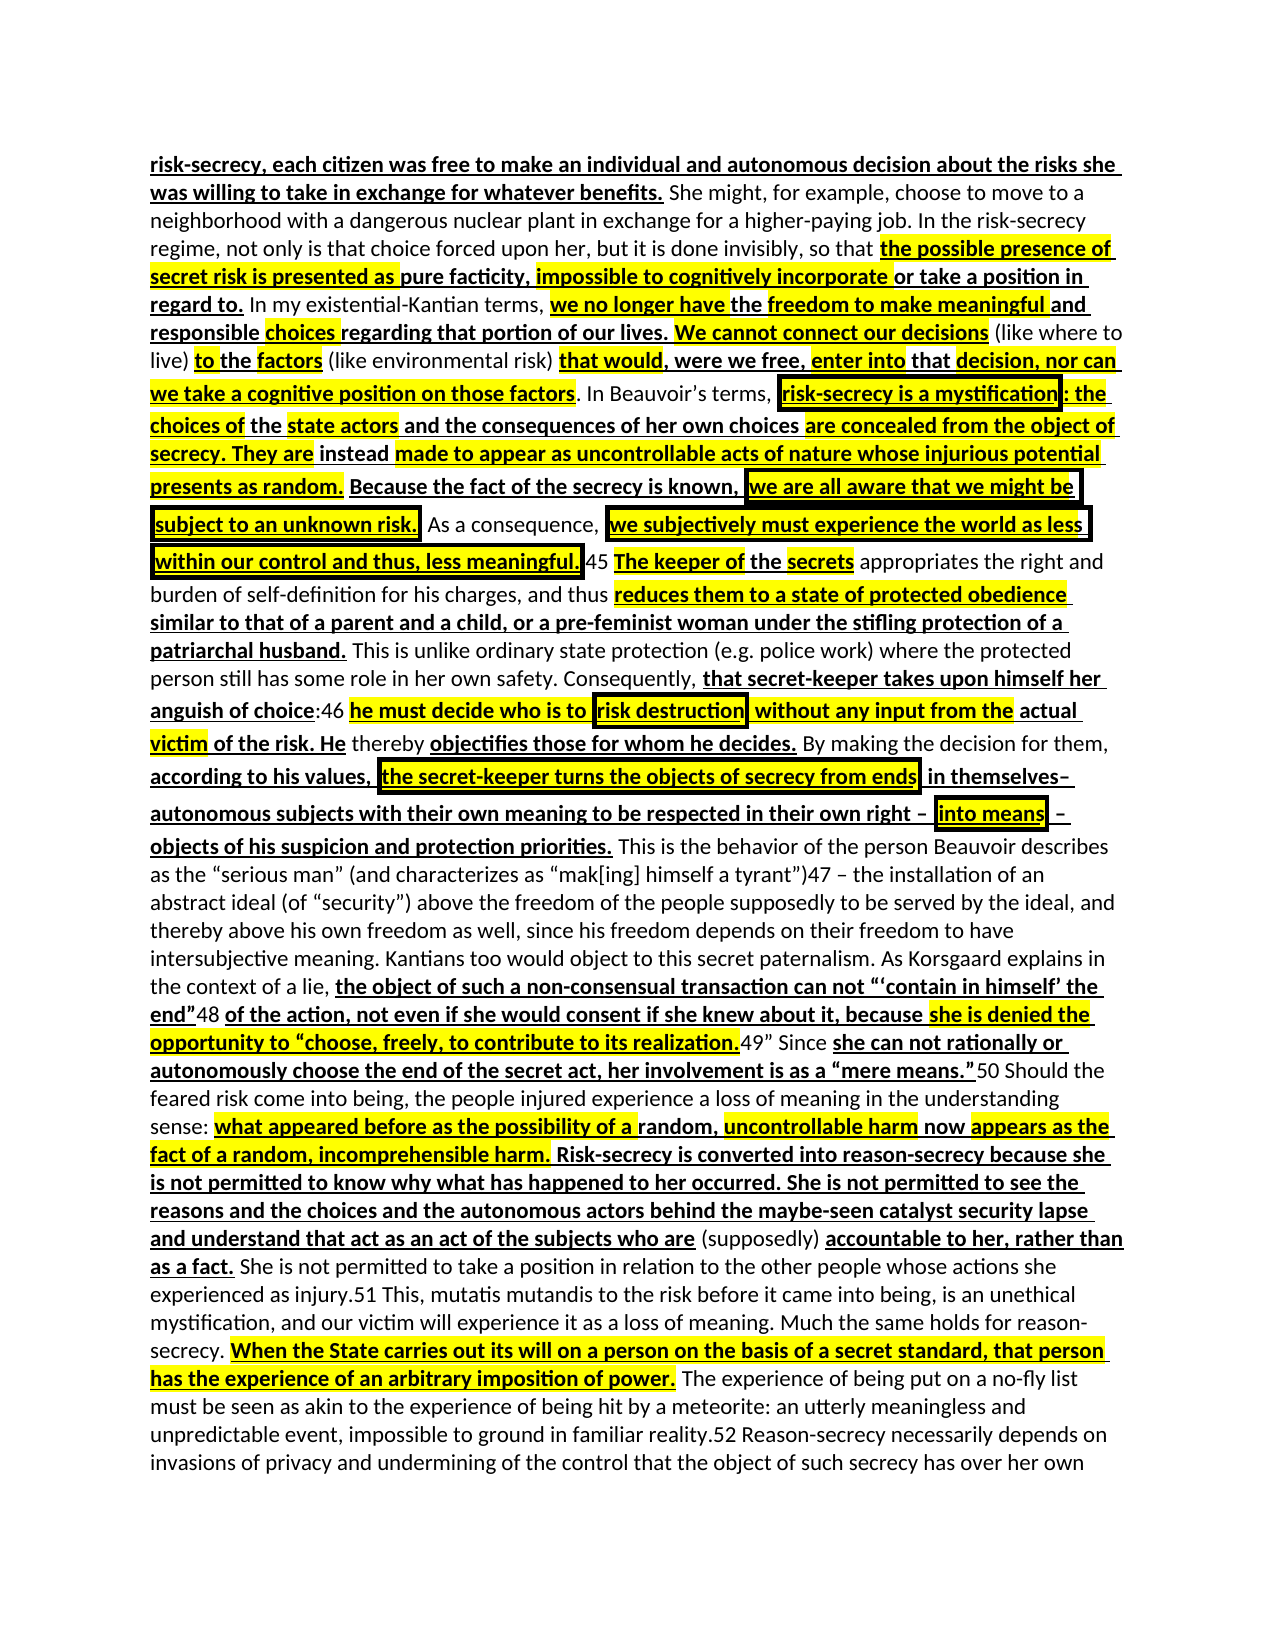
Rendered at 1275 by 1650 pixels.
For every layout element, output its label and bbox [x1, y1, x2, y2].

text [150, 150, 1125, 1477]
